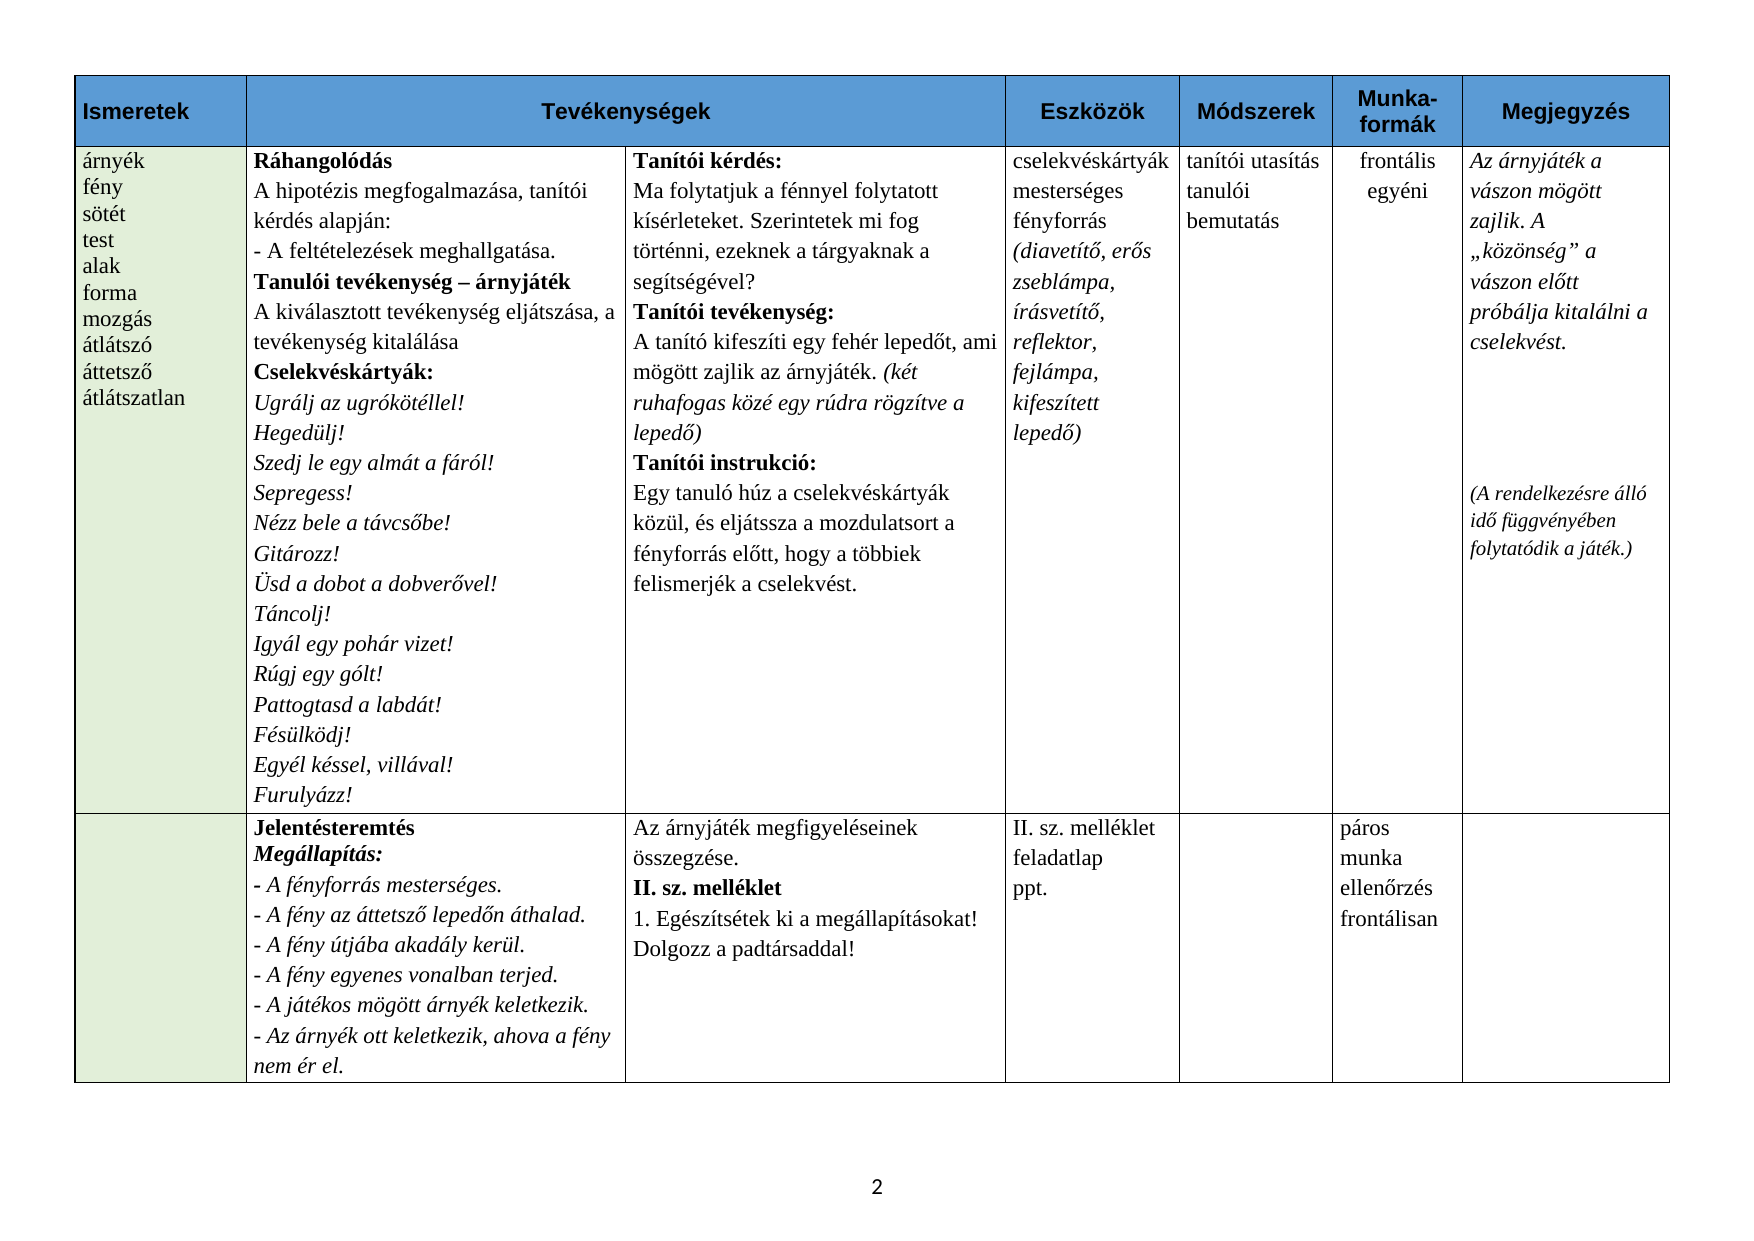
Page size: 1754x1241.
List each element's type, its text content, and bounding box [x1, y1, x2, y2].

table_cell Tevékenységek [247, 76, 1005, 146]
table_cell (A rendelkezésre álló idő függvényében folytatódik a játék.) [1463, 480, 1669, 813]
table_cell Jelentésteremtés Megállapítás: - A fényforrás mesterséges. - A fény az áttetsző lepedőn áthalad. - A fény útjába akadály kerül. - A fény egyenes vonalban terjed. - A játékos mögött árnyék keletkezik. - Az árnyék ott keletkezik, ahova a fény nem ér el. [247, 814, 625, 1082]
table_cell [1180, 814, 1332, 1082]
table_cell Megjegyzés [1463, 76, 1669, 146]
table_cell [1463, 814, 1669, 1082]
table_cell Módszerek [1180, 76, 1332, 146]
table_cell Munka-formák [1333, 76, 1462, 146]
table_cell Az árnyjáték a vászon mögött zajlik. A „közönség” a vászon előtt próbálja kitalálni a cselekvést. [1463, 147, 1669, 479]
table_cell Az árnyjáték megfigyeléseinek összegzése. II. sz. melléklet 1. Egészítsétek ki a megállapításokat! Dolgozz a padtársaddal! [626, 814, 1005, 1082]
table_cell árnyék fény sötét test alak forma mozgás átlátszó áttetsző átlátszatlan [76, 147, 246, 813]
table_cell Ráhangolódás A hipotézis megfogalmazása, tanítói kérdés alapján: - A feltételezések meghallgatása. Tanulói tevékenység – árnyjáték A kiválasztott tevékenység eljátszása, a tevékenység kitalálása Cselekvéskártyák: Ugrálj az ugrókötéllel! Hegedülj! Szedj le egy almát a fáról! Sepregess! Nézz bele a távcsőbe! Gitározz! Üsd a dobot a dobverővel! Táncolj! Igyál egy pohár vizet! Rúgj egy gólt! Pattogtasd a labdát! Fésülködj! Egyél késsel, villával! Furulyázz! [247, 147, 625, 813]
table_cell Ismeretek [76, 76, 246, 146]
table_cell II. sz. melléklet feladatlap ppt. [1006, 814, 1179, 1082]
table_cell Tanítói kérdés: Ma folytatjuk a fénnyel folytatott kísérleteket. Szerintetek mi fog történni, ezeknek a tárgyaknak a segítségével? Tanítói tevékenység: A tanító kifeszíti egy fehér lepedőt, ami mögött zajlik az árnyjáték. (két ruhafogas közé egy rúdra rögzítve a lepedő) Tanítói instrukció: Egy tanuló húz a cselekvéskártyák közül, és eljátssza a mozdulatsort a fényforrás előtt, hogy a többiek felismerjék a cselekvést. [626, 147, 1005, 813]
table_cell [1333, 814, 1462, 1082]
table_cell frontális egyéni [1333, 147, 1462, 813]
table_cell [76, 814, 246, 1082]
table_cell cselekvéskártyákmesterséges fényforrás (diavetítő, erős zseblámpa, írásvetítő, reflektor, fejlámpa, kifeszített lepedő) [1006, 147, 1179, 813]
table_cell Eszközök [1006, 76, 1179, 146]
table_cell tanítói utasítás tanulói bemutatás [1180, 147, 1332, 813]
